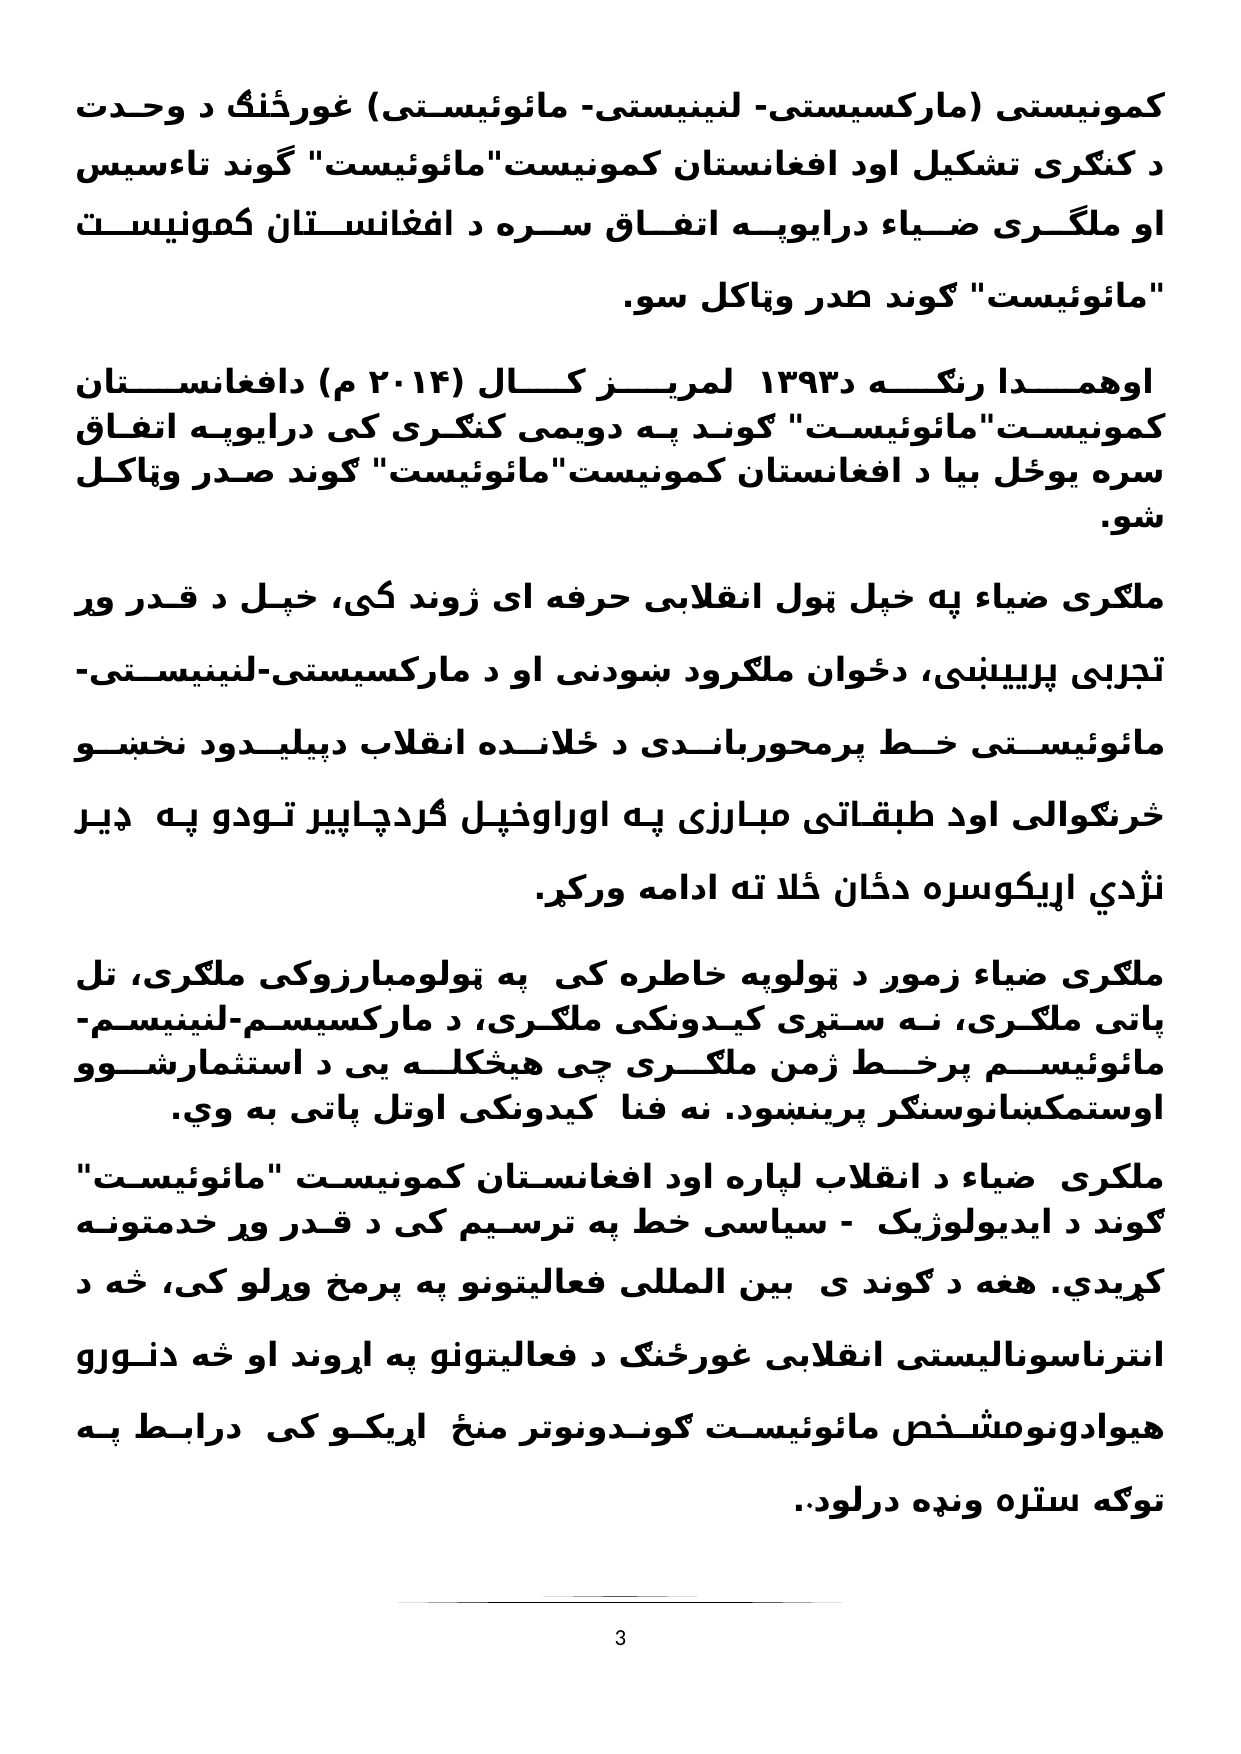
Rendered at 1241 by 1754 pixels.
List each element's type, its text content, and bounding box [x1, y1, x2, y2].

text اوهمدا رنګه د۱۳۹۳ لمریز کال (۲۰۱۴ م) دافغانستان کمونیست"مائوئیست" ګوند په دویمی کنګری کی درایوپه اتفاق سره یوځل بیا د افغانستان کمونیست"مائوئیست" ګوند صدر وټاکل شو. [75, 363, 1165, 535]
text ملکری ضیاء د انقلاب لپاره اود افغانستان کمونیست "مائوئیست" ګوند د ایدیولوژیک - سیاسی خط په ترسیم کی د قدر وړ خدمتونه کړیدي. هغه د ګوند ی بین المللی فعالیتونو په پرمخ وړلو کی، څه د انترناسونالیستی انقلابی غورځنګ د فعالیتونو په اړوند او څه دنورو هیوادونومشخص مائوئیست ګوندونوتر منځ اړیکو کی درابط په توګه ستره ونډه درلود.. [75, 1158, 1165, 1532]
text ملګری ضیاء په خپل ټول انقلابی حرفه ای ژوند کی، خپل د قدر وړ تجربی پرییښی، دځوان ملګرود ښودنی او د مارکسیستی-لنینیستی- مائوئیستی خط پرمحورباندی د ځلانده انقلاب دپیلیدود نخښو څرنګوالی اود طبقاتی مبارزی په اوراوخپل ګردچاپیر تودو په ډیر نژدي اړیکوسره دځان ځلا ته ادامه ورکړ. [75, 566, 1165, 920]
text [75, 75, 1165, 328]
text ملګری ضیاء زموږ د ټولوپه خاطره کی په ټولومبارزوکی ملګری، تل پاتی ملګری، نه ستړی کیدونکی ملګری، د مارکسیسم-لنینیسم- مائوئیسم پرخط ژمن ملګری چی هیڅکله یی د استثمارشوو اوستمکښانوسنګر پرینښود. نه فنا کیدونکی اوتل پاتی به وي. [75, 954, 1165, 1127]
